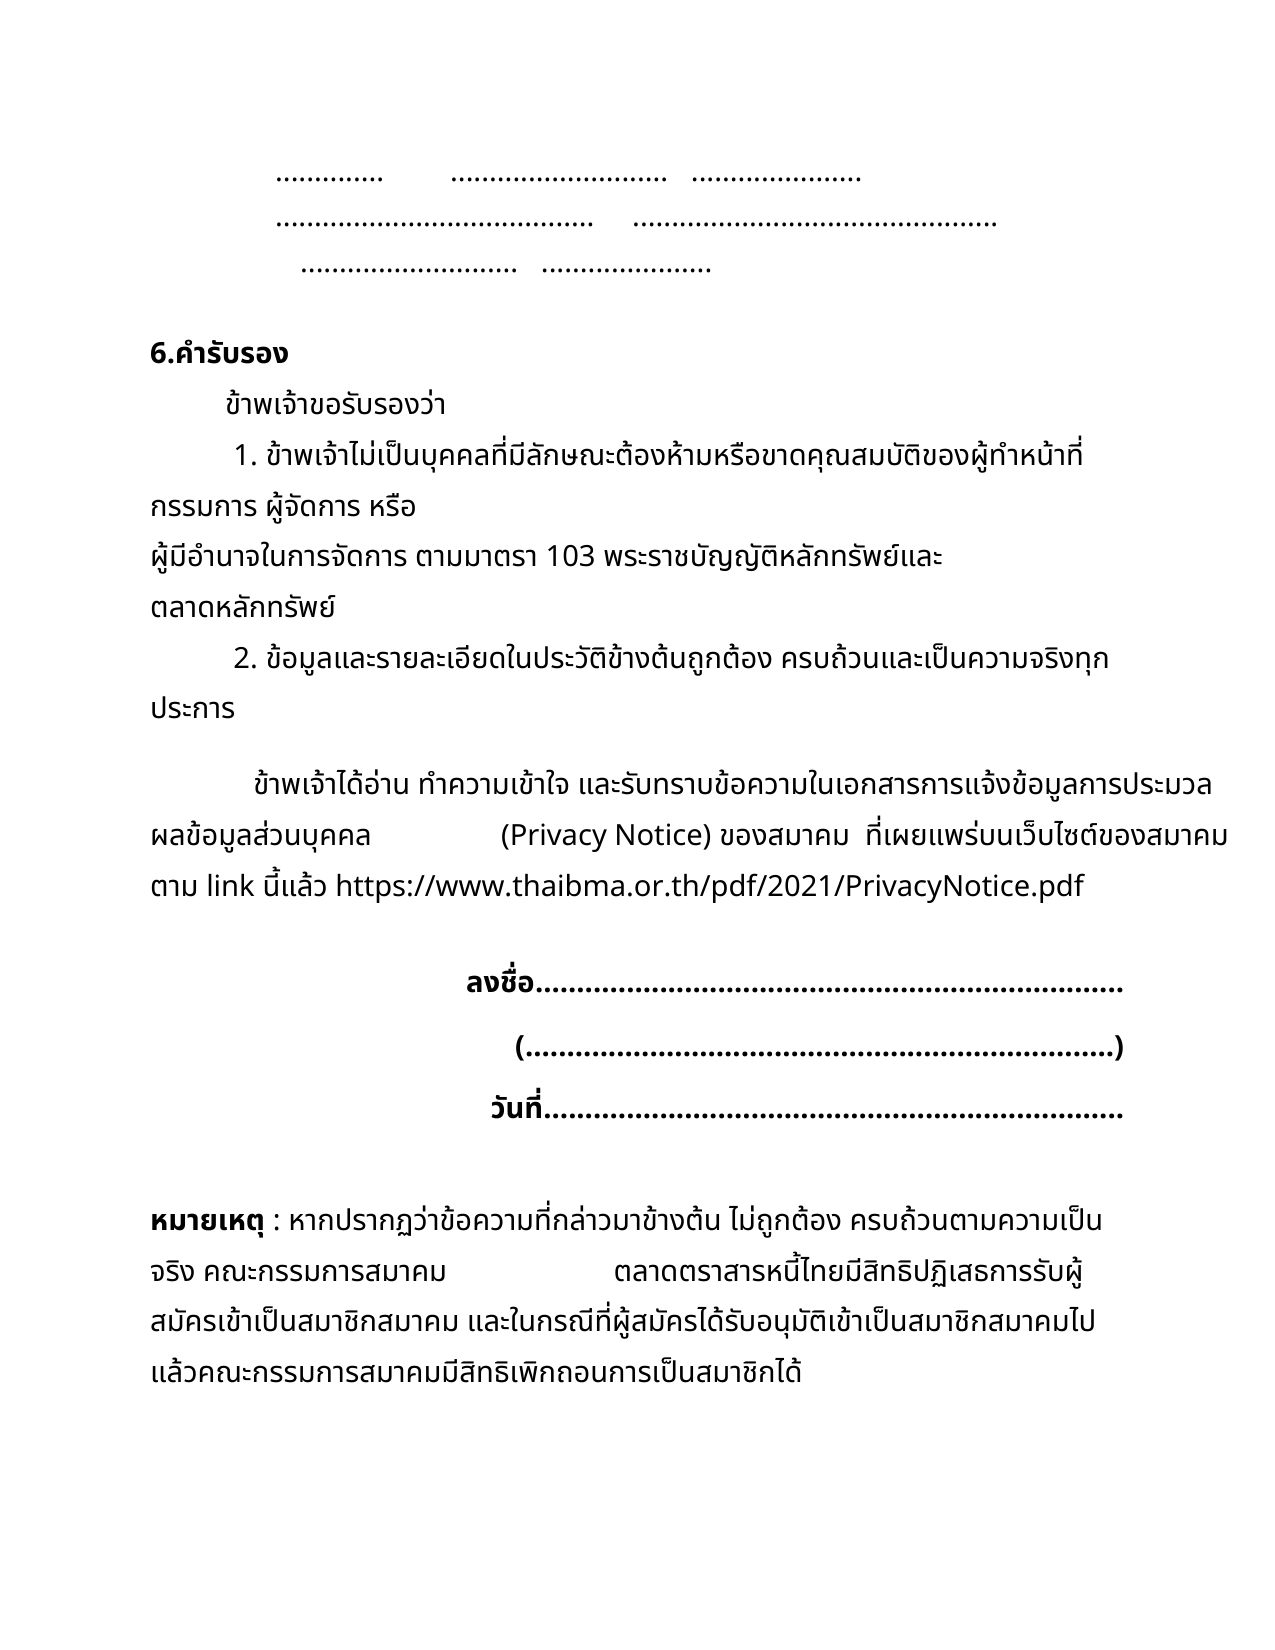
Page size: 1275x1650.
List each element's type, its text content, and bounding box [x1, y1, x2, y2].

text หมายเหตุ : หากปรากฏว่าข้อความที่กล่าวมาข้างต้น ไม่ถูกต้อง ครบถ้วนตามความเป็นจริง คณะกรรมการสมาคม ตลาดตราสารหนี้ไทยมีสิทธิปฏิเสธการรับผู้สมัครเข้าเป็นสมาชิกสมาคม และในกรณีที่ผู้สมัครได้รับอนุมัติเข้าเป็นสมาชิกสมาคมไปแล้วคณะกรรมการสมาคมมีสิทธิเพิกถอนการเป็นสมาชิกได้ [150, 1199, 1125, 1395]
text 6.คำรับรอง ข้าพเจ้าขอรับรองว่า 1. ข้าพเจ้าไม่เป็นบุคคลที่มีลักษณะต้องห้ามหรือขาดคุณสมบัติของผู้ทำหน้าที่กรรมการ ผู้จัดการ หรือ ผู้มีอำนาจในการจัดการ ตามมาตรา 103 พระราชบัญญัติหลักทรัพย์และตลาดหลักทรัพย์ 2. ข้อมูลและรายละเอียดในประวัติข้างต้นถูกต้อง ครบถ้วนและเป็นความจริงทุกประการ [150, 332, 1125, 732]
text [275, 150, 1125, 281]
text ลงชื่อ....................................................................... (.......................................................................) วันที่...................................................................... [150, 961, 1125, 1131]
text ข้าพเจ้าได้อ่าน ทำความเข้าใจ และรับทราบข้อความในเอกสารการแจ้งข้อมูลการประมวลผลข้อมูลส่วนบุคคล (Privacy Notice) ของสมาคม ที่เผยแพร่บนเว็บไซต์ของสมาคม ตาม link นี้แล้ว https://www.thaibma.or.th/pdf/2021/PrivacyNotice.pdf [150, 763, 1237, 909]
